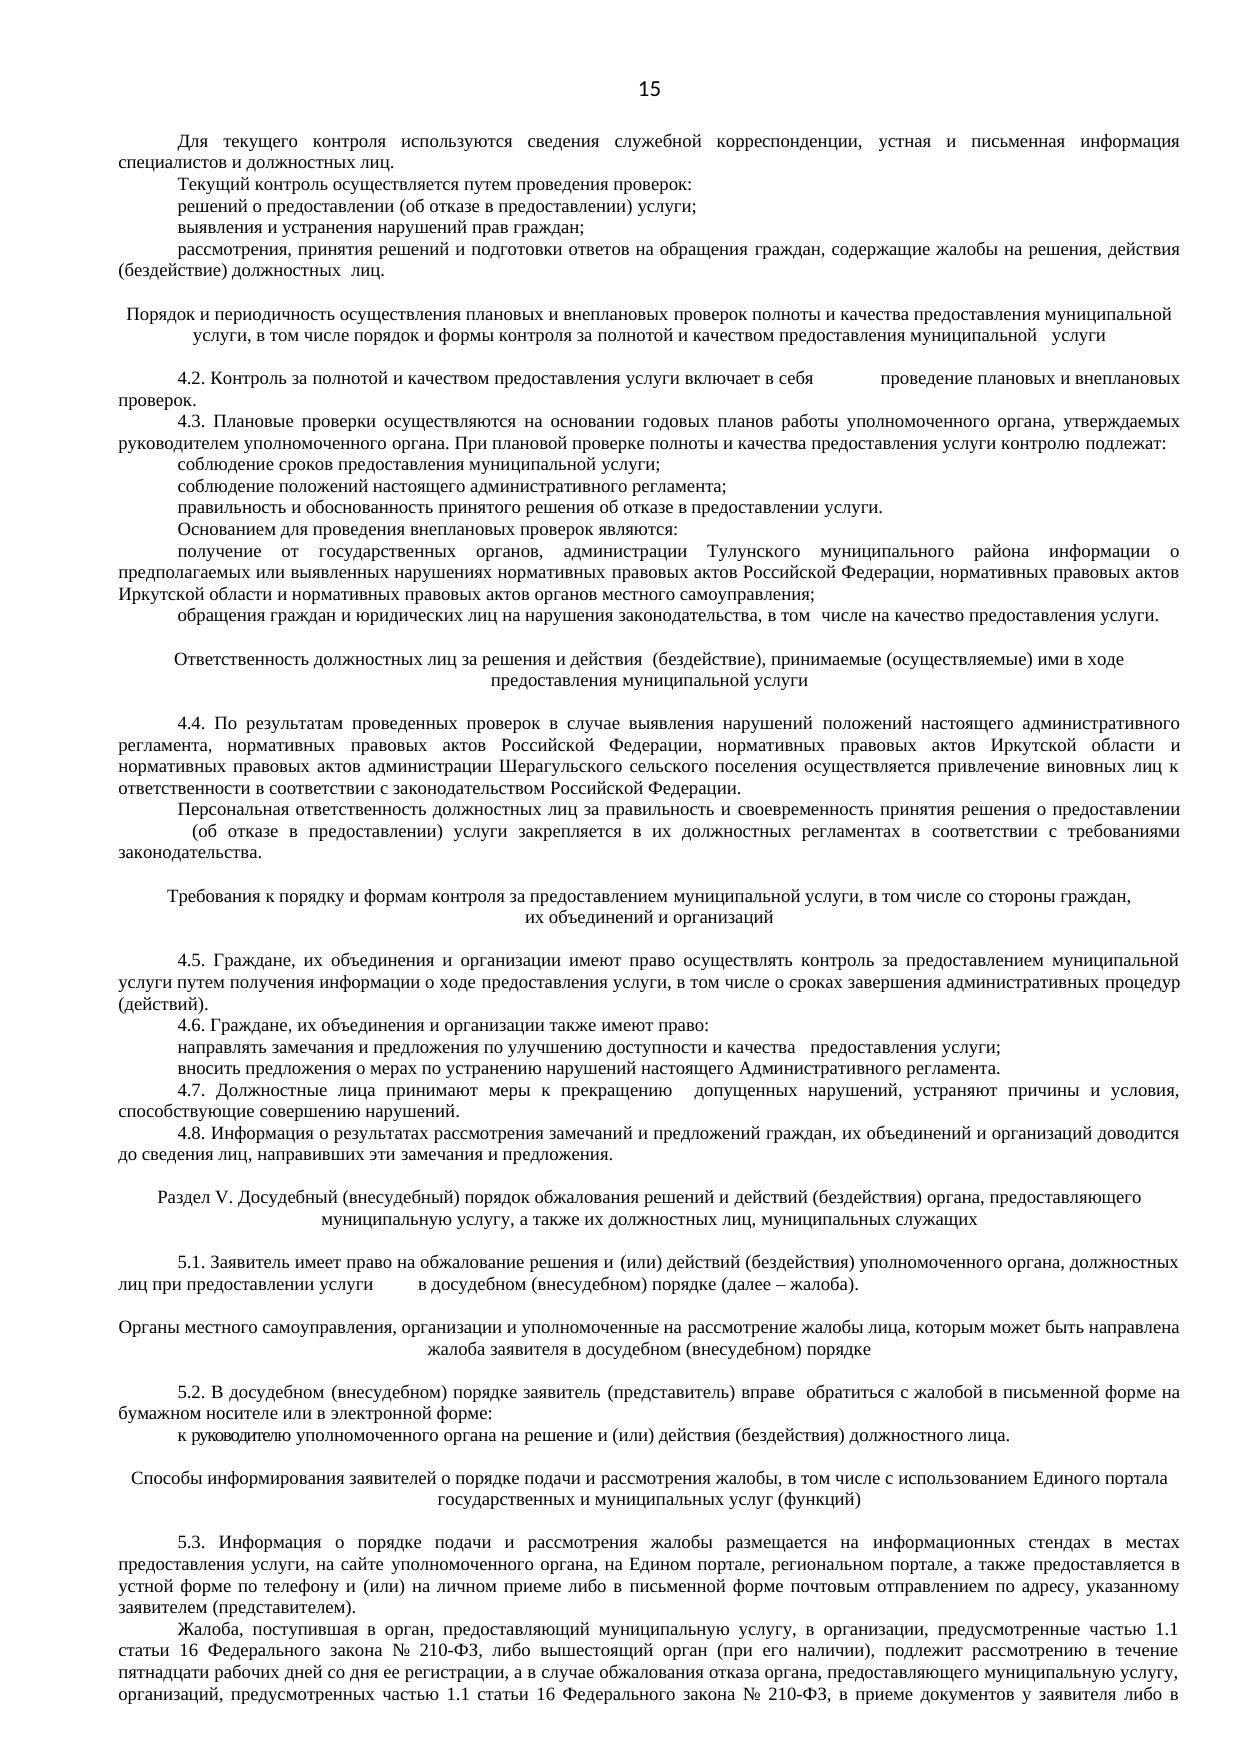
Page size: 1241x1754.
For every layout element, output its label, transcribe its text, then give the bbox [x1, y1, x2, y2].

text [118, 1618, 1180, 1704]
text Требования к порядку и формам контроля за предоставлением муниципальной услуги, в том числе со стороны граждан, их объединений и организаций [118, 884, 1180, 928]
text выявления и устранения нарушений прав граждан; [118, 216, 1180, 238]
text вносить предложения о мерах по устранению нарушений настоящего Административного регламента. [118, 1057, 1180, 1079]
text рассмотрения, принятия решений и подготовки ответов на обращения граждан, содержащие жалобы на решения, действия (бездействие) должностных лиц. [118, 238, 1180, 281]
text к руководителю уполномоченного органа на решение и (или) действия (бездействия) должностного лица. [118, 1424, 1180, 1445]
text 5.3. Информация о порядке подачи и рассмотрения жалобы размещается на информационных стендах в местах предоставления услуги, на сайте уполномоченного органа, на Едином портале, региональном портале, а также предоставляется в устной форме по телефону и (или) на личном приеме либо в письменной форме почтовым отправлением по адресу, указанному заявителем (представителем). [118, 1531, 1180, 1618]
text 4.2. Контроль за полнотой и качеством предоставления услуги включает в себя проведение плановых и внеплановых проверок. [118, 367, 1180, 410]
text Текущий контроль осуществляется путем проведения проверок: [118, 173, 1180, 194]
text 4.3. Плановые проверки осуществляются на основании годовых планов работы уполномоченного органа, утверждаемых руководителем уполномоченного органа. При плановой проверке полноты и качества предоставления услуги контролю подлежат: [118, 410, 1180, 453]
text соблюдение сроков предоставления муниципальной услуги; [118, 453, 1180, 475]
text 4.7. Должностные лица принимают меры к прекращению допущенных нарушений, устраняют причины и условия, способствующие совершению нарушений. [118, 1079, 1180, 1122]
text правильность и обоснованность принятого решения об отказе в предоставлении услуги. [118, 496, 1180, 518]
text 5.2. В досудебном (внесудебном) порядке заявитель (представитель) вправе обратиться с жалобой в письменной форме на бумажном носителе или в электронной форме: [118, 1381, 1180, 1424]
text 4.8. Информация о результатах рассмотрения замечаний и предложений граждан, их объединений и организаций доводится до сведения лиц, направивших эти замечания и предложения. [118, 1122, 1180, 1165]
text Органы местного самоуправления, организации и уполномоченные на рассмотрение жалобы лица, которым может быть направлена жалоба заявителя в досудебном (внесудебном) порядке [118, 1316, 1180, 1359]
text получение от государственных органов, администрации Тулунского муниципального района информации о предполагаемых или выявленных нарушениях нормативных правовых актов Российской Федерации, нормативных правовых актов Иркутской области и нормативных правовых актов органов местного самоуправления; [118, 539, 1180, 604]
text 4.5. Граждане, их объединения и организации имеют право осуществлять контроль за предоставлением муниципальной услуги путем получения информации о ходе предоставления услуги, в том числе о сроках завершения административных процедур (действий). [118, 949, 1180, 1014]
text обращения граждан и юридических лиц на нарушения законодательства, в том числе на качество предоставления услуги. [118, 604, 1180, 626]
text соблюдение положений настоящего административного регламента; [118, 475, 1180, 496]
text 4.6. Граждане, их объединения и организации также имеют право: [118, 1014, 1180, 1036]
text решений о предоставлении (об отказе в предоставлении) услуги; [118, 194, 1180, 216]
text Способы информирования заявителей о порядке подачи и рассмотрения жалобы, в том числе с использованием Единого портала государственных и муниципальных услуг (функций) [118, 1467, 1180, 1510]
text Порядок и периодичность осуществления плановых и внеплановых проверок полноты и качества предоставления муниципальной услуги, в том числе порядок и формы контроля за полнотой и качеством предоставления муниципальной услуги [118, 302, 1180, 346]
text Раздел V. Досудебный (внесудебный) порядок обжалования решений и действий (бездействия) органа, предоставляющего муниципальную услугу, а также их должностных лиц, муниципальных служащих [118, 1186, 1180, 1229]
text направлять замечания и предложения по улучшению доступности и качества предоставления услуги; [118, 1036, 1180, 1057]
text Ответственность должностных лиц за решения и действия (бездействие), принимаемые (осуществляемые) ими в ходе предоставления муниципальной услуги [118, 647, 1180, 691]
text Персональная ответственность должностных лиц за правильность и своевременность принятия решения о предоставлении (об отказе в предоставлении) услуги закрепляется в их должностных регламентах в соответствии с требованиями законодательства. [118, 798, 1180, 863]
text Основанием для проведения внеплановых проверок являются: [118, 518, 1180, 539]
text Для текущего контроля используются сведения служебной корреспонденции, устная и письменная информация специалистов и должностных лиц. [118, 130, 1180, 173]
text 5.1. Заявитель имеет право на обжалование решения и (или) действий (бездействия) уполномоченного органа, должностных лиц при предоставлении услуги в досудебном (внесудебном) порядке (далее – жалоба). [118, 1251, 1180, 1294]
text 4.4. По результатам проведенных проверок в случае выявления нарушений положений настоящего административного регламента, нормативных правовых актов Российской Федерации, нормативных правовых актов Иркутской области и нормативных правовых актов администрации Шерагульского сельского поселения осуществляется привлечение виновных лиц к ответственности в соответствии с законодательством Российской Федерации. [118, 712, 1180, 798]
